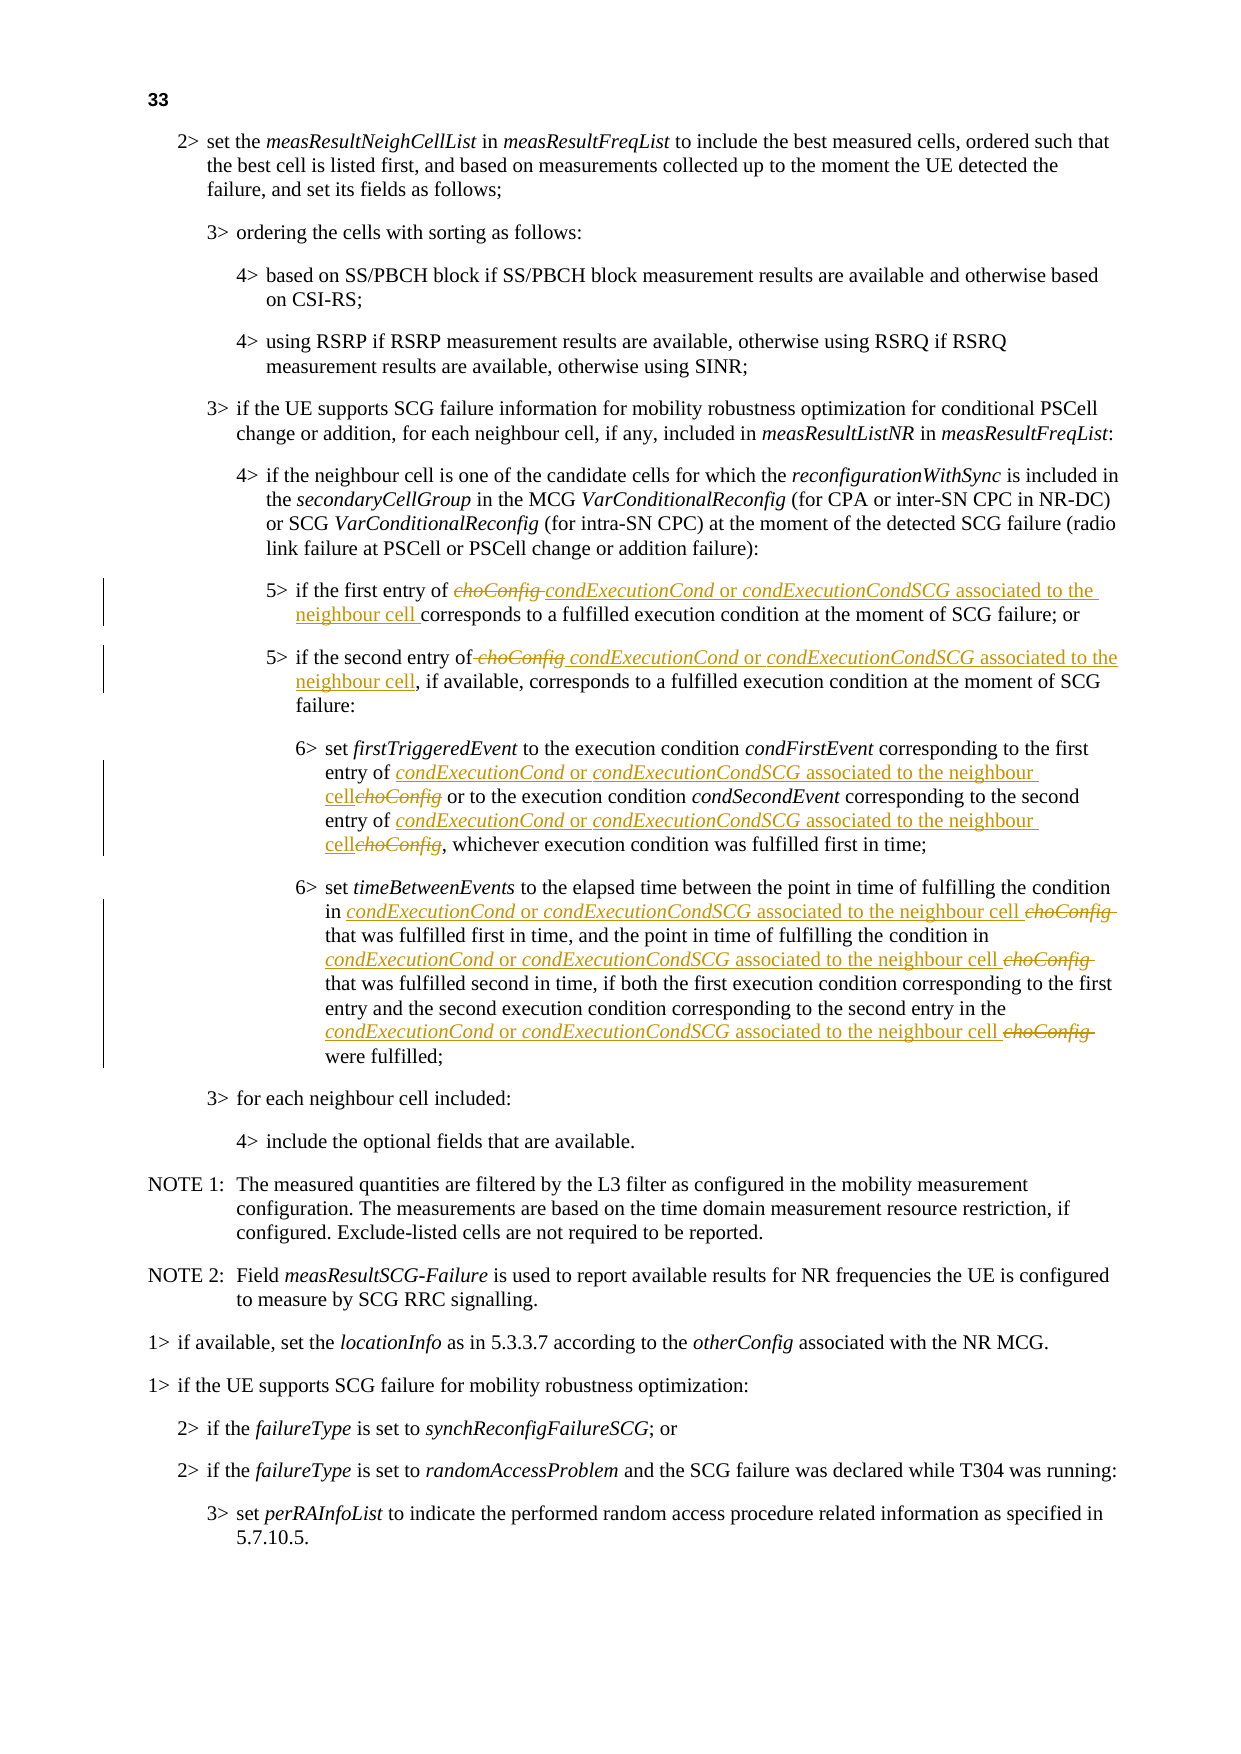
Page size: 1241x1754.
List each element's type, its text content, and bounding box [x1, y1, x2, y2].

text 5> if the second entry of, if available, corresponds to a fulfilled execution condition at the moment of SCG failure: [266, 645, 1122, 717]
text NOTE 1: The measured quantities are filtered by the L3 filter as configured in the mobility measurement configuration. The measurements are based on the time domain measurement resource restriction, if configured. Exclude-listed cells are not required to be reported. [148, 1172, 1122, 1244]
text 3> ordering the cells with sorting as follows: [207, 220, 1122, 244]
text 4> include the optional fields that are available. [236, 1129, 1122, 1153]
text 2> set the measResultNeighCellList in measResultFreqList to include the best measured cells, ordered such that the best cell is listed first, and based on measurements collected up to the moment the UE detected the failure, and set its fields as follows; [177, 129, 1122, 201]
text 6> set timeBetweenEvents to the elapsed time between the point in time of fulfilling the condition in that was fulfilled first in time, and the point in time of fulfilling the condition in that was fulfilled second in time, if both the first execution condition corresponding to the first entry and the second execution condition corresponding to the second entry in the were fulfilled; [295, 875, 1122, 1068]
text NOTE 2: Field measResultSCG-Failure is used to report available results for NR frequencies the UE is configured to measure by SCG RRC signalling. [148, 1263, 1122, 1311]
text 1> if the UE supports SCG failure for mobility robustness optimization: [148, 1373, 1122, 1397]
text 1> if available, set the locationInfo as in 5.3.3.7 according to the otherConfig associated with the NR MCG. [148, 1330, 1122, 1354]
text 3> if the UE supports SCG failure information for mobility robustness optimization for conditional PSCell change or addition, for each neighbour cell, if any, included in measResultListNR in measResultFreqList: [207, 396, 1122, 444]
text 3> for each neighbour cell included: [207, 1086, 1122, 1110]
text 6> set firstTriggeredEvent to the execution condition condFirstEvent corresponding to the first entry of or to the execution condition condSecondEvent corresponding to the second entry of , whichever execution condition was fulfilled first in time; [295, 736, 1122, 856]
text 5> if the first entry of corresponds to a fulfilled execution condition at the moment of SCG failure; or [266, 578, 1122, 626]
text 4> using RSRP if RSRP measurement results are available, otherwise using RSRQ if RSRQ measurement results are available, otherwise using SINR; [236, 329, 1122, 378]
text 2> if the failureType is set to synchReconfigFailureSCG; or [177, 1415, 1122, 1439]
text 3> set perRAInfoList to indicate the performed random access procedure related information as specified in 5.7.10.5. [207, 1501, 1122, 1549]
text 2> if the failureType is set to randomAccessProblem and the SCG failure was declared while T304 was running: [177, 1458, 1122, 1482]
text 4> based on SS/PBCH block if SS/PBCH block measurement results are available and otherwise based on CSI-RS; [236, 263, 1122, 311]
text 4> if the neighbour cell is one of the candidate cells for which the reconfigurationWithSync is included in the secondaryCellGroup in the MCG VarConditionalReconfig (for CPA or inter-SN CPC in NR-DC) or SCG VarConditionalReconfig (for intra-SN CPC) at the moment of the detected SCG failure (radio link failure at PSCell or PSCell change or addition failure): [236, 463, 1122, 559]
